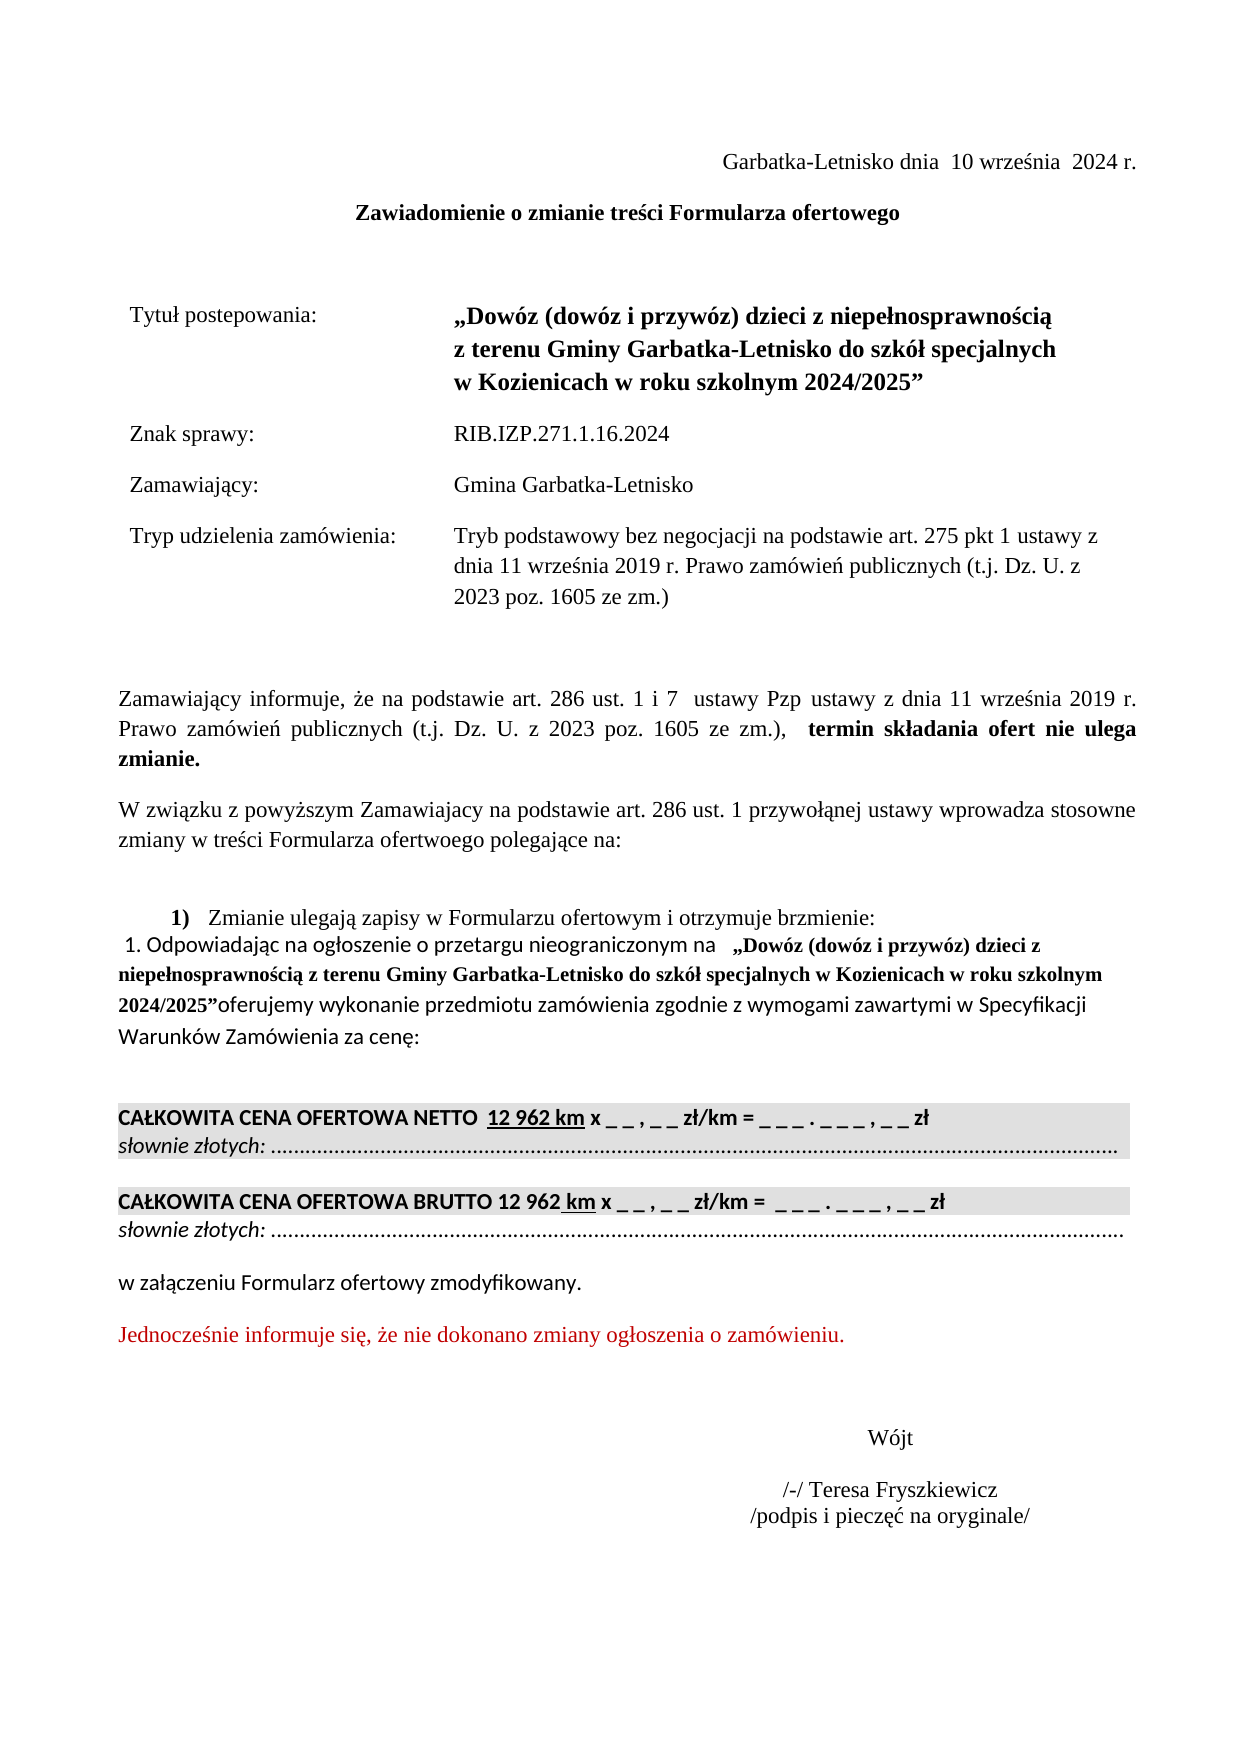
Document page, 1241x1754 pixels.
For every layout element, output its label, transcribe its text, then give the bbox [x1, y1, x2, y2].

table_header Tytuł postepowania: [118, 301, 442, 420]
table_cell Tryp udzielenia zamówienia: [118, 523, 442, 634]
table_cell Gmina Garbatka-Letnisko [443, 471, 1136, 522]
text Jednocześnie informuje się, że nie dokonano zmiany ogłoszenia o zamówieniu. [118, 1321, 1137, 1348]
text /podpis i pieczęć na oryginale/ [643, 1503, 1137, 1529]
table_cell RIB.IZP.271.1.16.2024 [443, 420, 1136, 471]
text słownie złotych: ................................................................................................................................................... [118, 1131, 1130, 1159]
table_cell Znak sprawy: [118, 420, 442, 471]
table_header „Dowóz (dowóz i przywóz) dzieci z niepełnosprawnością z terenu Gminy Garbatka-Letnisko do szkół specjalnych w Kozienicach w roku szkolnym 2024/2025” [443, 301, 1136, 420]
text w załączeniu Formularz ofertowy zmodyfikowany. [118, 1268, 1137, 1296]
table_cell Tryb podstawowy bez negocjacji na podstawie art. 275 pkt 1 ustawy z dnia 11 września 2019 r. Prawo zamówień publicznych (t.j. Dz. U. z 2023 poz. 1605 ze zm.) [443, 523, 1136, 634]
text W związku z powyższym Zamawiajacy na podstawie art. 286 ust. 1 przywołąnej ustawy wprowadza stosowne zmiany w treści Formularza ofertwoego polegające na: [118, 796, 1137, 853]
text CAŁKOWITA CENA OFERTOWA BRUTTO 12 962 km x _ _ , _ _ zł/km = _ _ _ . _ _ _ , _ _ zł [118, 1187, 1130, 1215]
list Zmianie ulegają zapisy w Formularzu ofertowym i otrzymuje brzmienie: [170, 904, 1137, 930]
text /-/ Teresa Fryszkiewicz [643, 1476, 1137, 1503]
text Zamawiający informuje, że na podstawie art. 286 ust. 1 i 7 ustawy Pzp ustawy z dnia 11 września 2019 r. Prawo zamówień publicznych (t.j. Dz. U. z 2023 poz. 1605 ze zm.), termin składania ofert nie ulega zmianie. [118, 685, 1137, 772]
text 1. Odpowiadając na ogłoszenie o przetargu nieograniczonym na „Dowóz (dowóz i przywóz) dzieci z niepełnosprawnością z terenu Gminy Garbatka-Letnisko do szkół specjalnych w Kozienicach w roku szkolnym 2024/2025”oferujemy wykonanie przedmiotu zamówienia zgodnie z wymogami zawartymi w Specyfikacji Warunków Zamówienia za cenę: [118, 930, 1137, 1050]
text Garbatka-Letnisko dnia 10 września 2024 r. [118, 148, 1137, 174]
table_cell Zamawiający: [118, 471, 442, 522]
text słownie złotych: .................................................................................................................................................... [118, 1215, 1137, 1243]
text Zawiadomienie o zmianie treści Formularza ofertowego [118, 199, 1137, 225]
text CAŁKOWITA CENA OFERTOWA NETTO 12 962 km x _ _ , _ _ zł/km = _ _ _ . _ _ _ , _ _ zł [118, 1103, 1130, 1131]
text Wójt [643, 1423, 1137, 1450]
